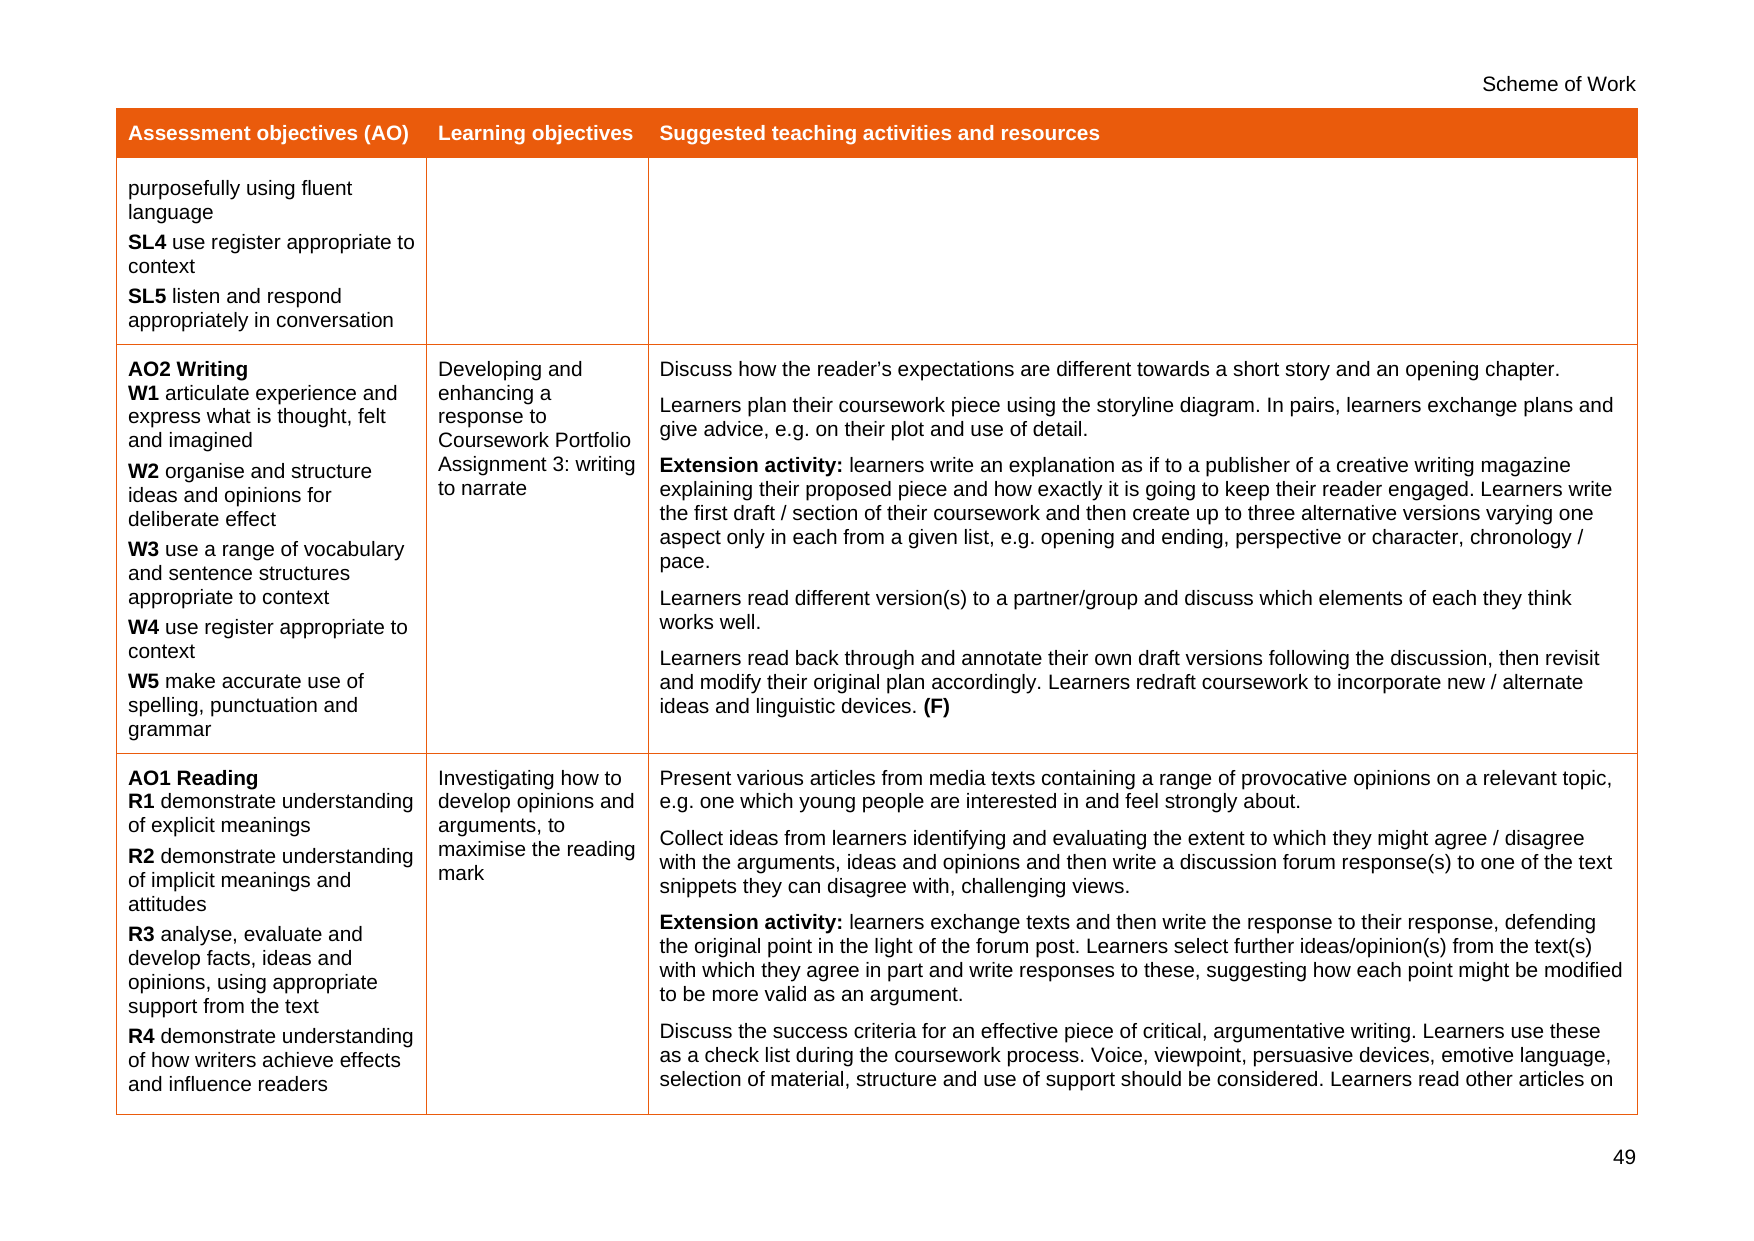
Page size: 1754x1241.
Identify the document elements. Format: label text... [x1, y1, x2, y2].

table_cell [117, 158, 426, 344]
table_cell Discuss how the reader’s expectations are different towards a short story and an opening chapter. Learners plan their coursework piece using the storyline diagram. In pairs, learners exchange plans and give advice, e.g. on their plot and use of detail. Extension activity: learners write an explanation as if to a publisher of a creative writing magazine explaining their proposed piece and how exactly it is going to keep their reader engaged. Learners write the first draft / section of their coursework and then create up to three alternative versions varying one aspect only in each from a given list, e.g. opening and ending, perspective or character, chronology / pace. Learners read different version(s) to a partner/group and discuss which elements of each they think works well. Learners read back through and annotate their own draft versions following the discussion, then revisit and modify their original plan accordingly. Learners redraft coursework to incorporate new / alternate ideas and linguistic devices. (F) [649, 345, 1637, 753]
table_cell Developing and enhancing a response to Coursework Portfolio Assignment 3: writing to narrate [427, 345, 648, 753]
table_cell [427, 158, 648, 344]
table_header Learning objectives [427, 109, 648, 157]
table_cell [649, 158, 1637, 344]
table_header Assessment objectives (AO) [117, 109, 426, 157]
table_cell AO2 Writing W1 articulate experience and express what is thought, felt and imagined W2 organise and structure ideas and opinions for deliberate effect W3 use a range of vocabulary and sentence structures appropriate to context W4 use register appropriate to context W5 make accurate use of spelling, punctuation and grammar [117, 345, 426, 753]
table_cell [117, 754, 426, 1114]
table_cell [649, 754, 1637, 1114]
table_header Suggested teaching activities and resources [649, 109, 1637, 157]
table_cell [427, 754, 648, 1114]
